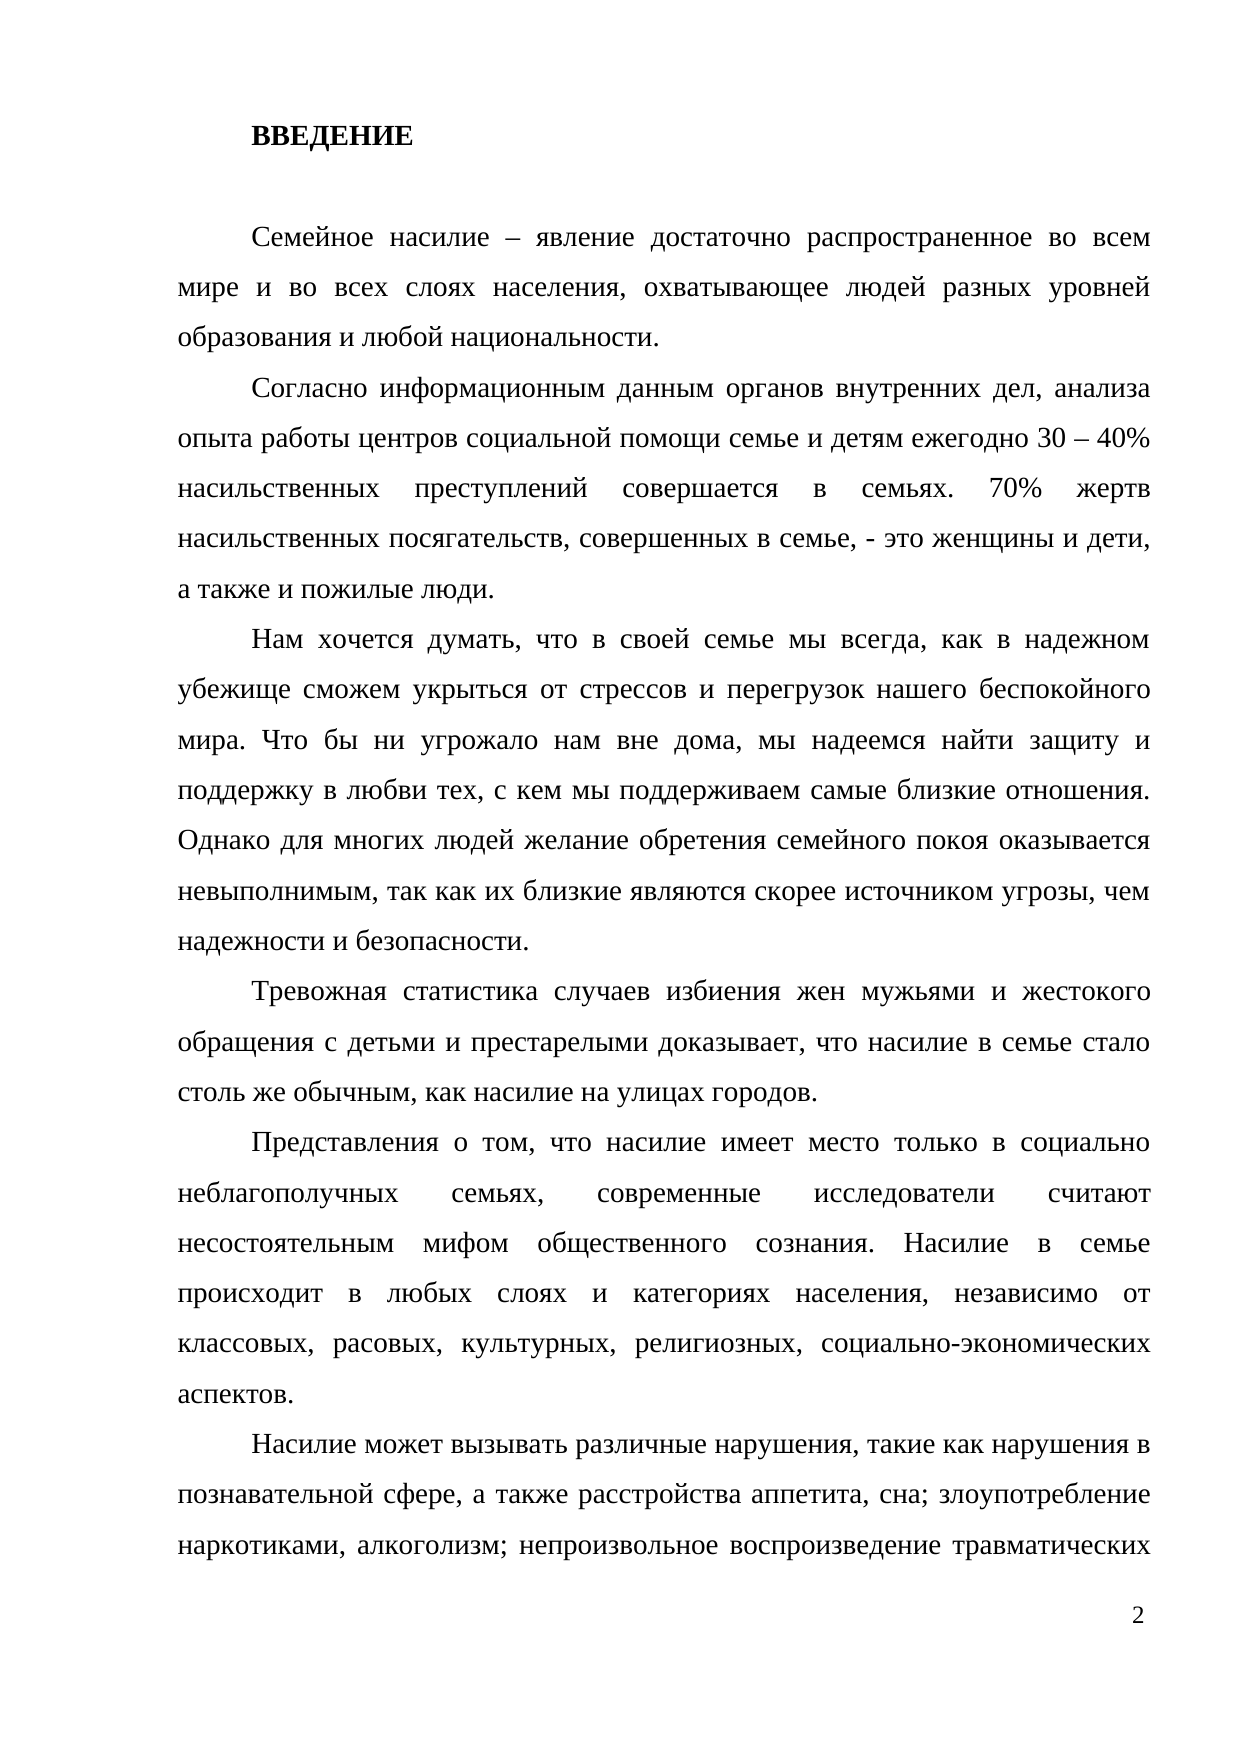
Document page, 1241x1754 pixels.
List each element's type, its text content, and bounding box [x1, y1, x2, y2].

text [177, 1426, 1152, 1560]
text Семейное насилие – явление достаточно распространенное во всем мире и во всех слоях населения, охватывающее людей разных уровней образования и любой национальности. [177, 219, 1152, 353]
text Согласно информационным данным органов внутренних дел, анализа опыта работы центров социальной помощи семье и детям ежегодно 30 – 40% насильственных преступлений совершается в семьях. 70% жертв насильственных посягательств, совершенных в семье, - это женщины и дети, а также и пожилые люди. [177, 370, 1152, 604]
text Тревожная статистика случаев избиения жен мужьями и жестокого обращения с детьми и престарелыми доказывает, что насилие в семье стало столь же обычным, как насилие на улицах городов. [177, 973, 1152, 1108]
text ВВЕДЕНИЕ [177, 118, 1152, 152]
text Нам хочется думать, что в своей семье мы всегда, как в надежном убежище сможем укрыться от стрессов и перегрузок нашего беспокойного мира. Что бы ни угрожало нам вне дома, мы надеемся найти защиту и поддержку в любви тех, с кем мы поддерживаем самые близкие отношения. Однако для многих людей желание обретения семейного покоя оказывается невыполнимым, так как их близкие являются скорее источником угрозы, чем надежности и безопасности. [177, 621, 1152, 957]
text Представления о том, что насилие имеет место только в социально неблагополучных семьях, современные исследователи считают несостоятельным мифом общественного сознания. Насилие в семье происходит в любых слоях и категориях населения, независимо от классовых, расовых, культурных, религиозных, социально-экономических аспектов. [177, 1124, 1152, 1409]
